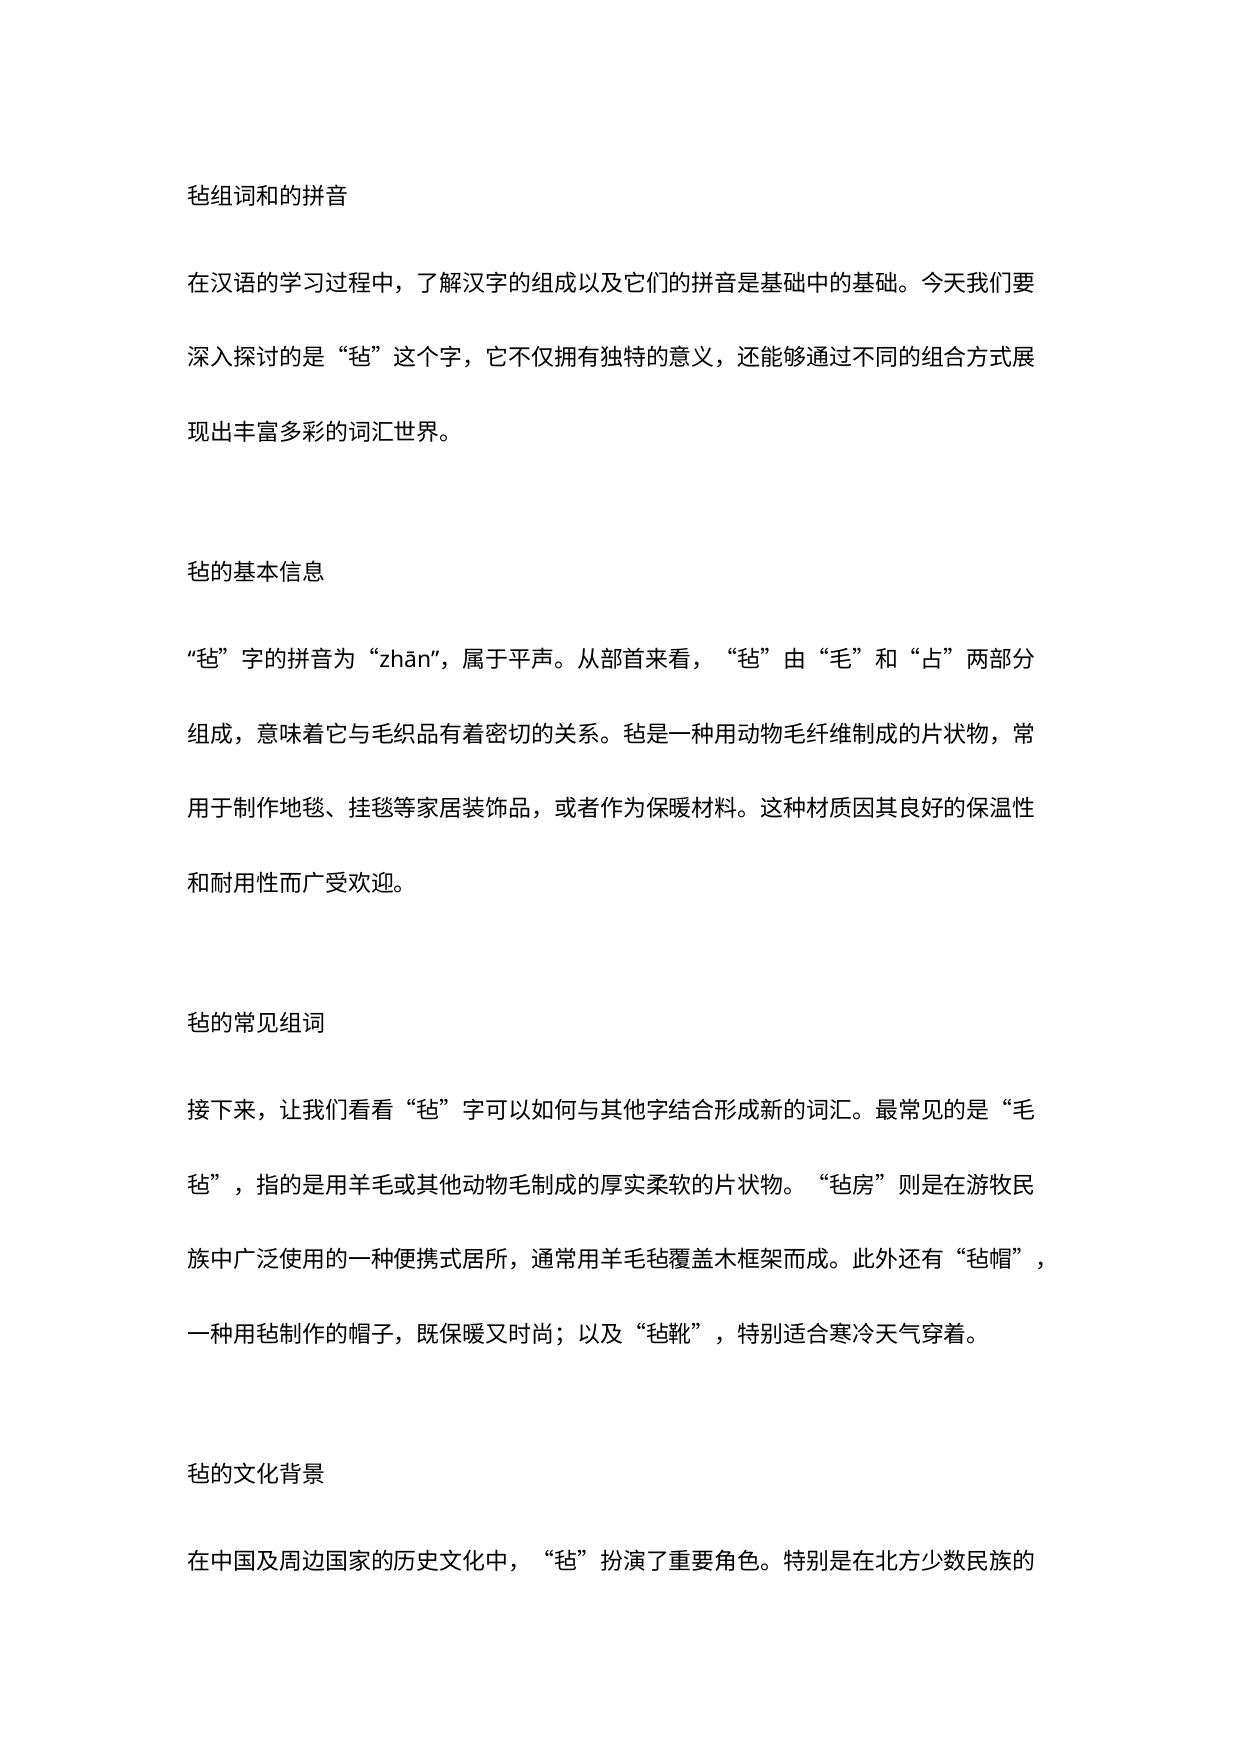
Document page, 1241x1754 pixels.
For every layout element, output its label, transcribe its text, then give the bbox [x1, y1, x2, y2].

text 接下来，让我们看看“毡”字可以如何与其他字结合形成新的词汇。最常见的是“毛毡”，指的是用羊毛或其他动物毛制成的厚实柔软的片状物。“毡房”则是在游牧民族中广泛使用的一种便携式居所，通常用羊毛毡覆盖木框架而成。此外还有“毡帽”，一种用毡制作的帽子，既保暖又时尚；以及“毡靴”，特别适合寒冷天气穿着。 [187, 1076, 1053, 1365]
text 毡组词和的拼音 [187, 162, 1053, 227]
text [187, 1527, 1053, 1592]
text “毡”字的拼音为“zhān”，属于平声。从部首来看，“毡”由“毛”和“占”两部分组成，意味着它与毛织品有着密切的关系。毡是一种用动物毛纤维制成的片状物，常用于制作地毯、挂毯等家居装饰品，或者作为保暖材料。这种材质因其良好的保温性和耐用性而广受欢迎。 [187, 625, 1053, 914]
text 毡的常见组词 [187, 989, 1053, 1054]
text 毡的基本信息 [187, 538, 1053, 603]
text 在汉语的学习过程中，了解汉字的组成以及它们的拼音是基础中的基础。今天我们要深入探讨的是“毡”这个字，它不仅拥有独特的意义，还能够通过不同的组合方式展现出丰富多彩的词汇世界。 [187, 248, 1053, 463]
text 毡的文化背景 [187, 1440, 1053, 1505]
